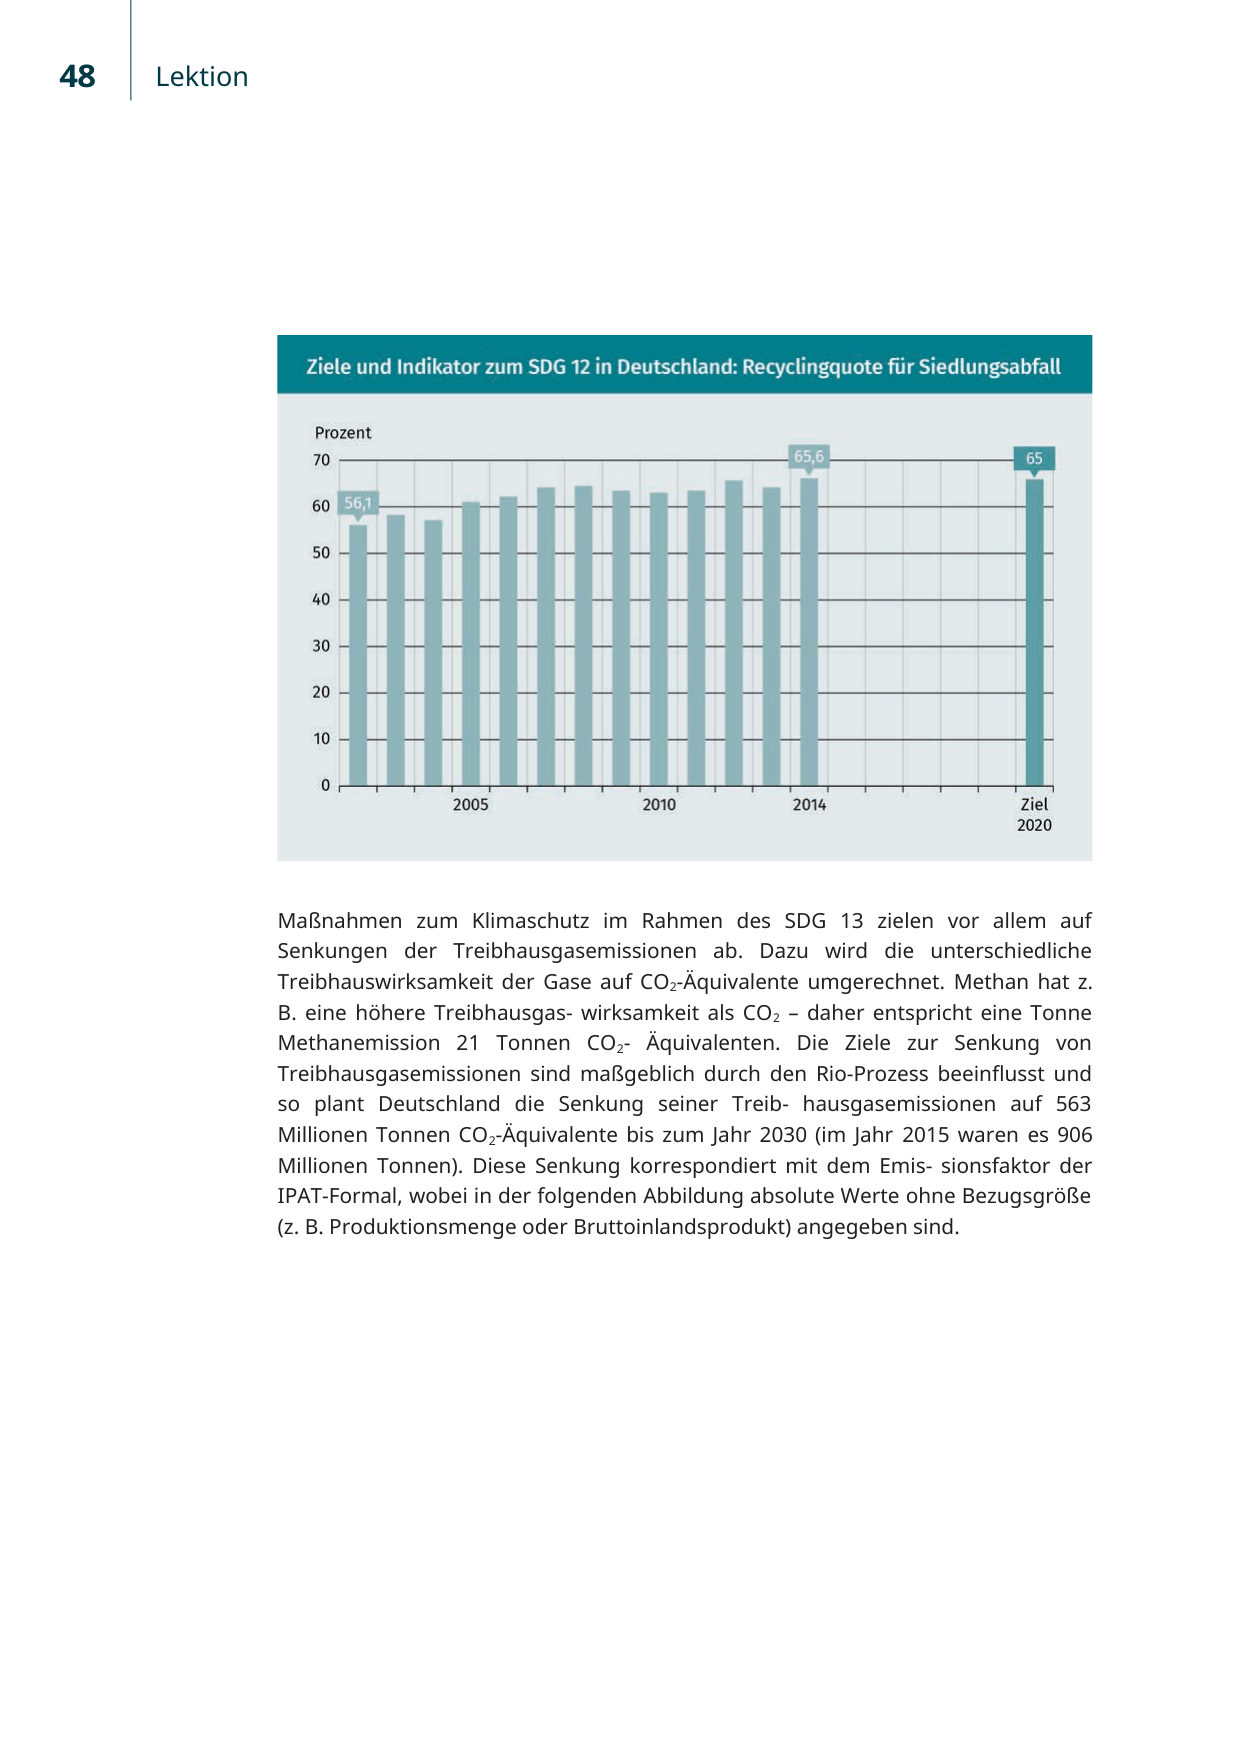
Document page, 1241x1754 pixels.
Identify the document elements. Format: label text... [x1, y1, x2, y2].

text Maßnahmen zum Klimaschutz im Rahmen des SDG 13 zielen vor allem auf Senkungen der Treibhausgasemissionen ab. Dazu wird die unterschiedliche Treibhauswirksamkeit der Gase auf CO2-Äquivalente umgerechnet. Methan hat z. B. eine höhere Treibhausgas- wirksamkeit als CO2 – daher entspricht eine Tonne Methanemission 21 Tonnen CO2- Äquivalenten. Die Ziele zur Senkung von Treibhausgasemissionen sind maßgeblich durch den Rio-Prozess beeinflusst und so plant Deutschland die Senkung seiner Treib- hausgasemissionen auf 563 Millionen Tonnen CO2-Äquivalente bis zum Jahr 2030 (im Jahr 2015 waren es 906 Millionen Tonnen). Diese Senkung korrespondiert mit dem Emis- sionsfaktor der IPAT-Formal, wobei in der folgenden Abbildung absolute Werte ohne Bezugsgröße (z. B. Produktionsmenge oder Bruttoinlandsprodukt) angegeben sind. [277, 906, 1093, 1240]
picture [277, 335, 1093, 861]
